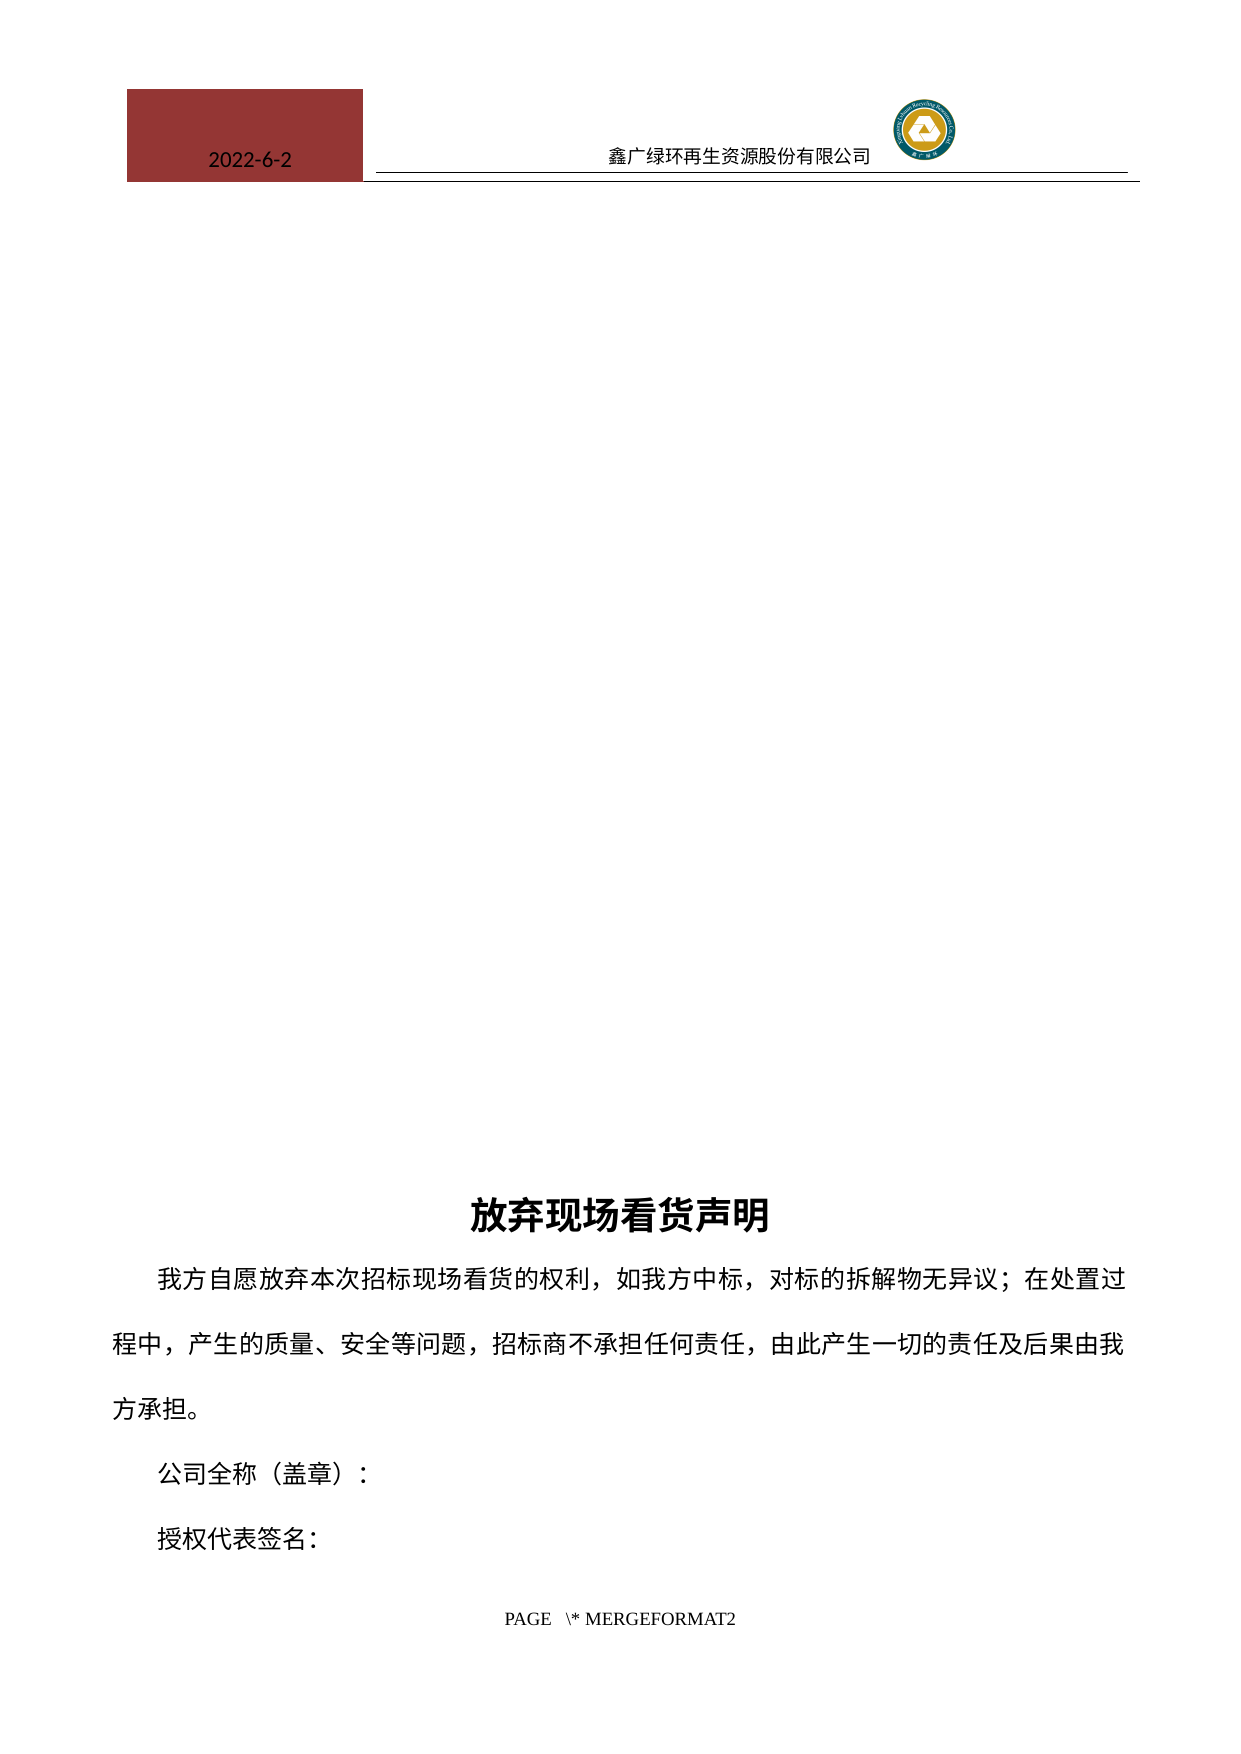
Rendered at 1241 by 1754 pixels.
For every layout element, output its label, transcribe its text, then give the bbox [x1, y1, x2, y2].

text 公司全称（盖章）： [112, 1440, 1128, 1505]
text 我方自愿放弃本次招标现场看货的权利，如我方中标，对标的拆解物无异议；在处置过程中，产生的质量、安全等问题，招标商不承担任何责任，由此产生一切的责任及后果由我方承担。 [112, 1245, 1128, 1440]
text 授权代表签名： [112, 1505, 1128, 1570]
text 放弃现场看货声明 [112, 1180, 1128, 1245]
picture [892, 96, 959, 164]
